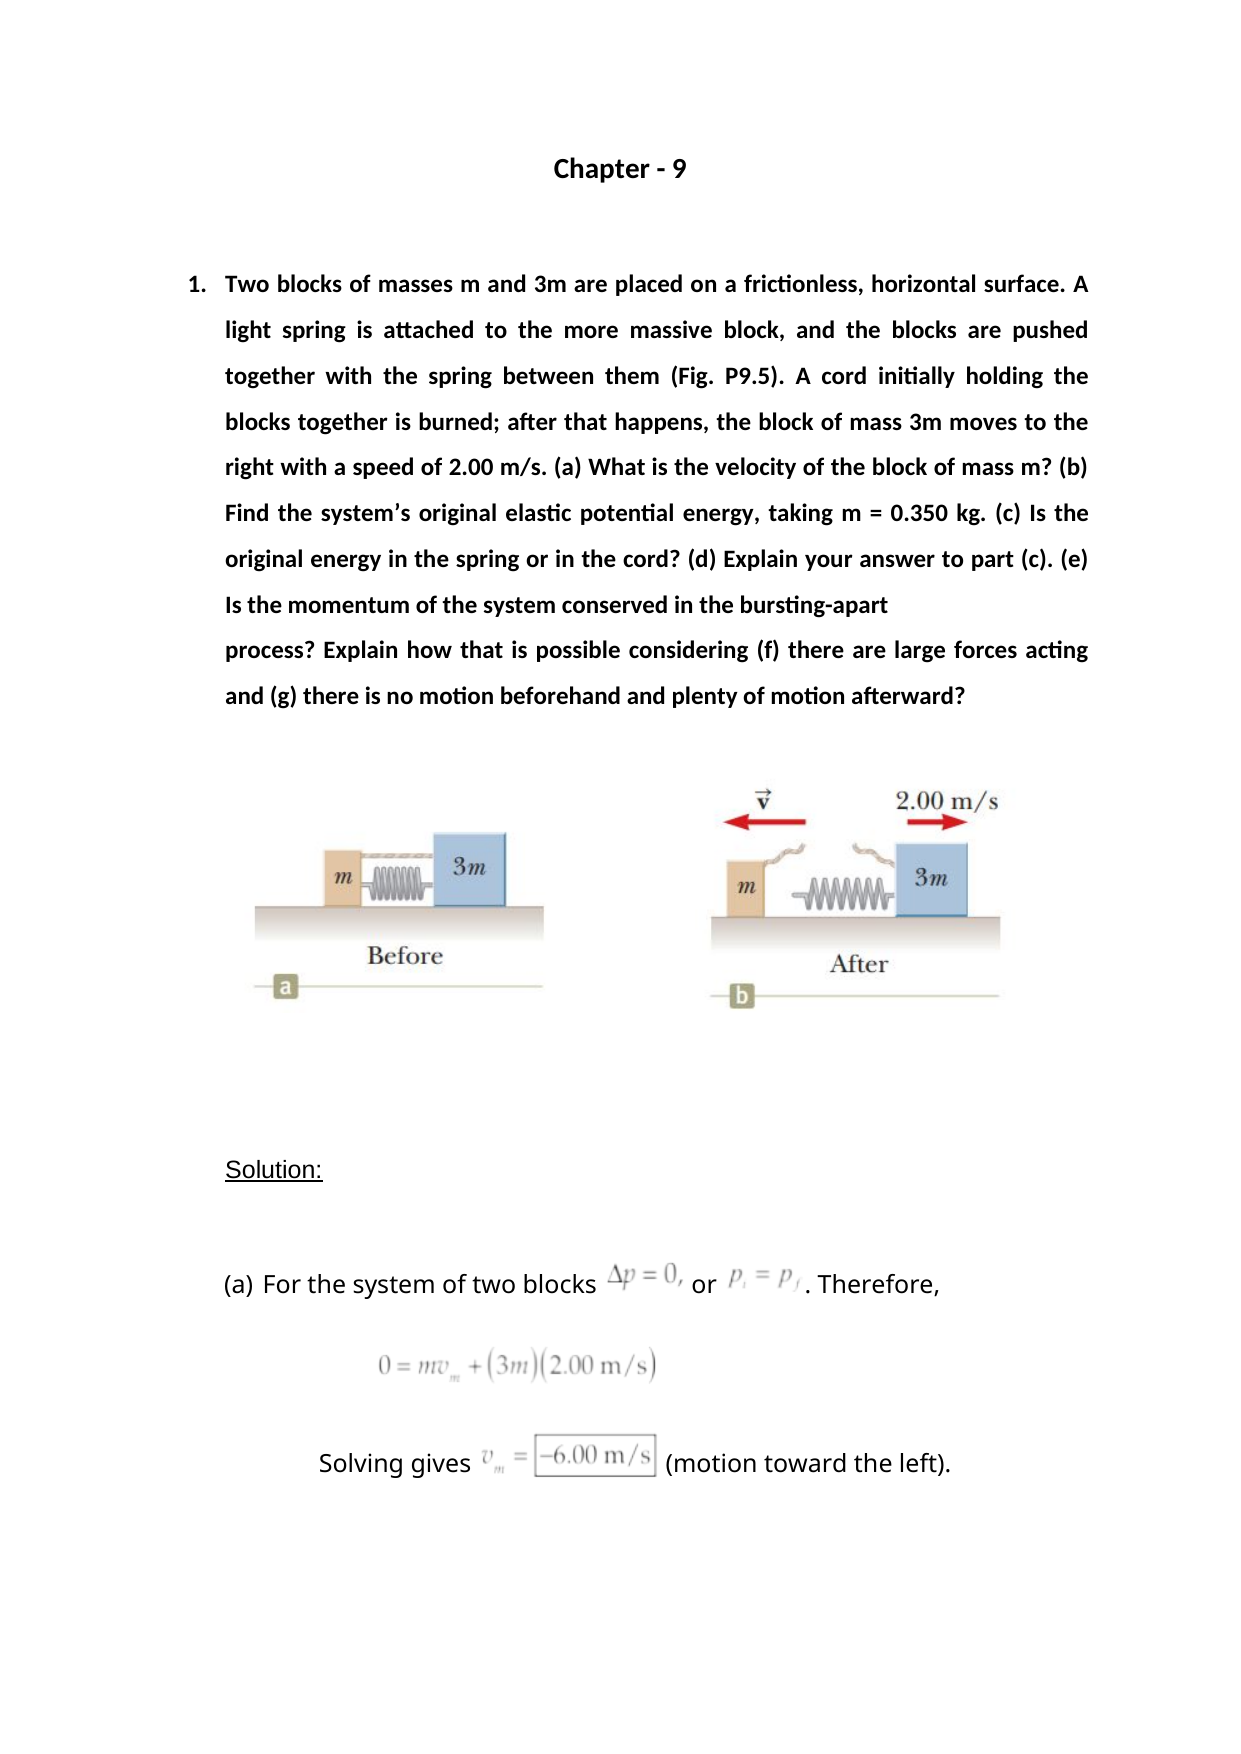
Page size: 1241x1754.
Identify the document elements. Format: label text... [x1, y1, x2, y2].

picture [225, 812, 574, 1013]
text Solving gives (motion toward the left). [150, 1428, 1090, 1498]
text (a) For the system of two blocks or . Therefore, [224, 1254, 1090, 1313]
list Two blocks of masses m and 3m are placed on a frictionless, horizontal surface. A light spring is attached to the more massive block, and the blocks are pushed together with the spring between them (Fig. P9.5). A cord initially holding the blocks together is burned; after that happens, the block of mass 3m moves to the right with a speed of 2.00 m/s. (a) What is the velocity of the block of mass m? (b) Find the system’s original elastic potential energy, taking m = 0.350 kg. (c) Is the original energy in the spring or in the cord? (d) Explain your answer to part (c). (e) Is the momentum of the system conserved in the bursting-apart [187, 269, 1090, 619]
list process? Explain how that is possible considering (f) there are large forces acting and (g) there is no motion beforehand and plenty of motion afterward? [225, 634, 1090, 711]
picture [695, 769, 1048, 1025]
text Chapter - 9 [150, 150, 1090, 186]
list Solution: [225, 1156, 1090, 1184]
